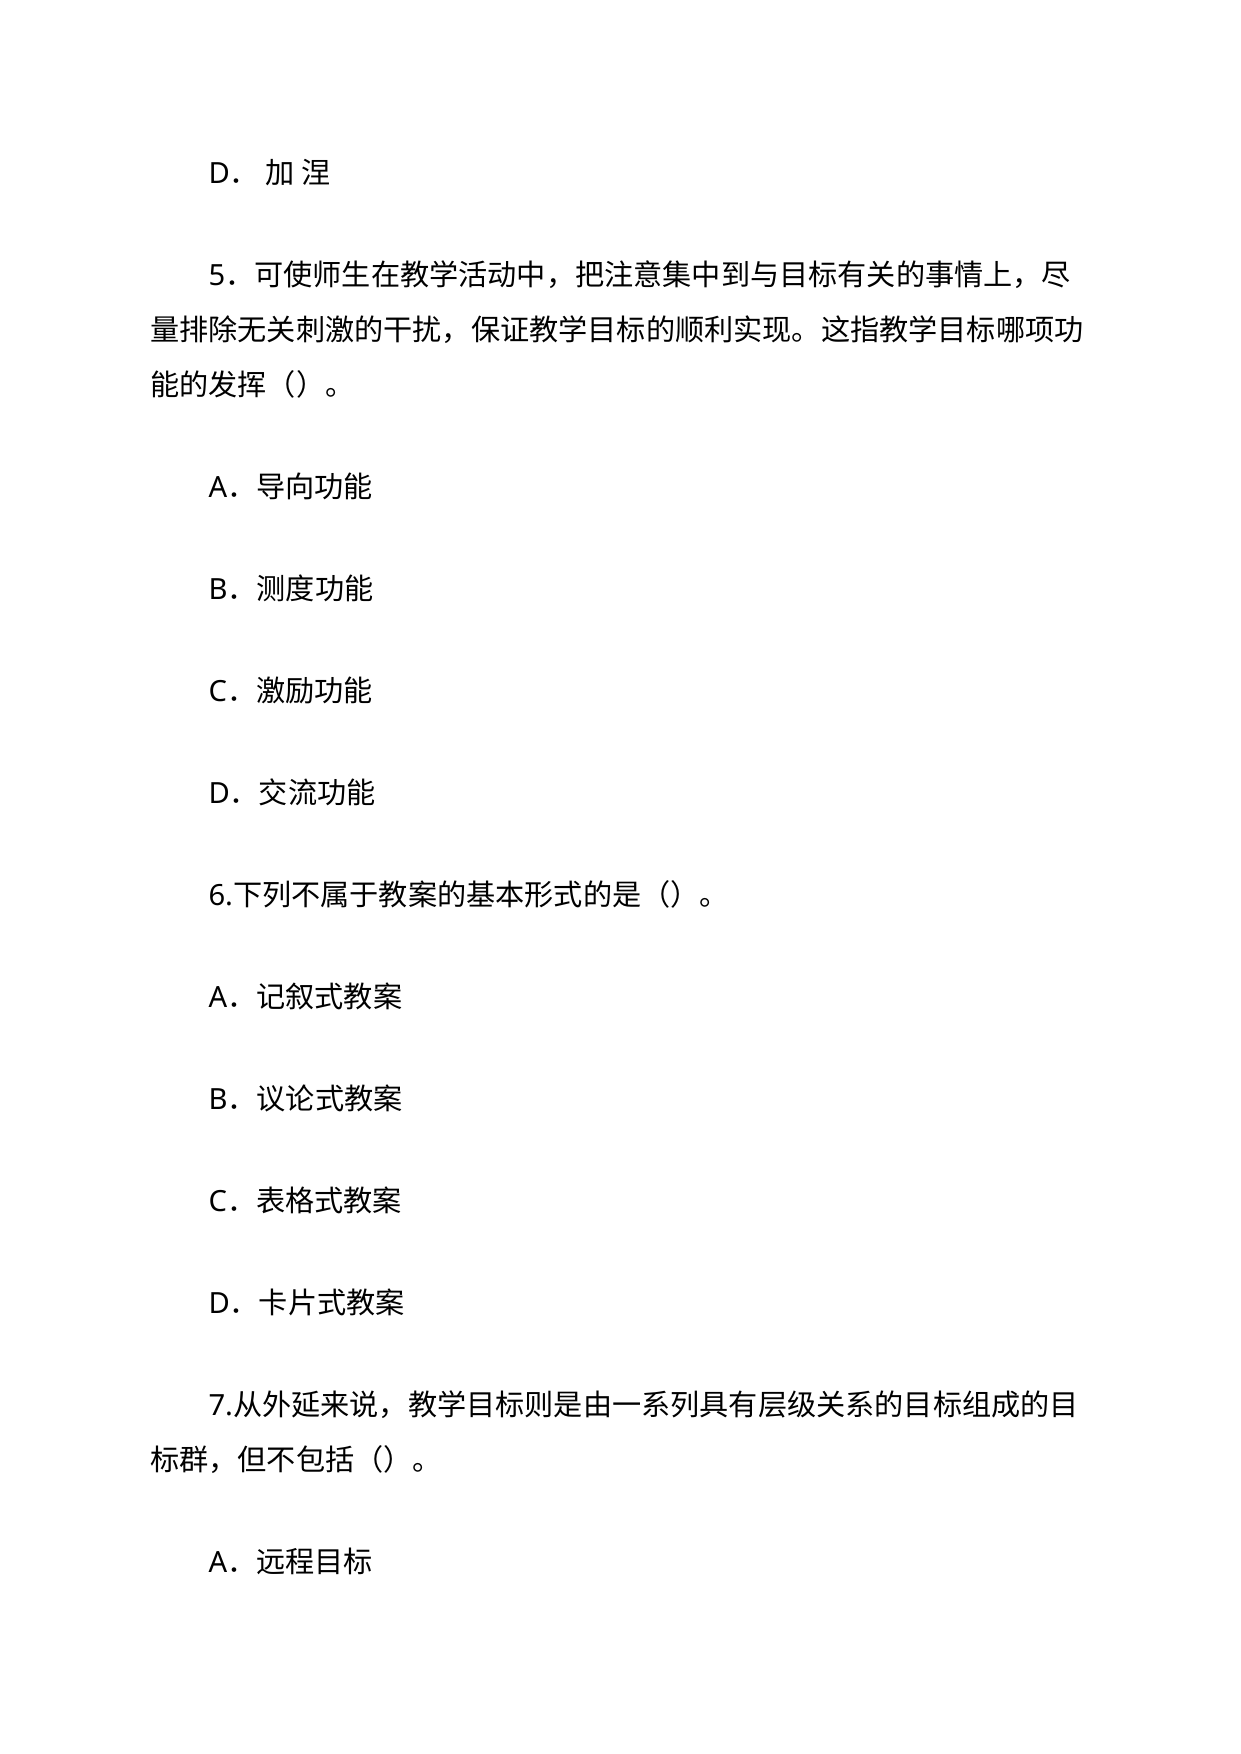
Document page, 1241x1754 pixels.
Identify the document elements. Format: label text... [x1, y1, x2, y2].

text D．交流功能 [150, 769, 1090, 812]
text A．远程目标 [150, 1538, 1090, 1581]
text D．卡片式教案 [150, 1279, 1090, 1322]
text C．激励功能 [150, 668, 1090, 710]
text 6.下列不属于教案的基本形式的是（）。 [150, 872, 1090, 914]
text A．导向功能 [150, 464, 1090, 506]
text 7.从外延来说，教学目标则是由一系列具有层级关系的目标组成的目标群，但不包括（）。 [150, 1381, 1090, 1479]
text B．测度功能 [150, 566, 1090, 608]
text D． 加 涅 [150, 150, 1090, 192]
text B．议论式教案 [150, 1076, 1090, 1118]
text A．记叙式教案 [150, 973, 1090, 1016]
text 5．可使师生在教学活动中，把注意集中到与目标有关的事情上，尽量排除无关刺激的干扰，保证教学目标的顺利实现。这指教学目标哪项功能的发挥（）。 [150, 252, 1090, 404]
text C．表格式教案 [150, 1177, 1090, 1220]
